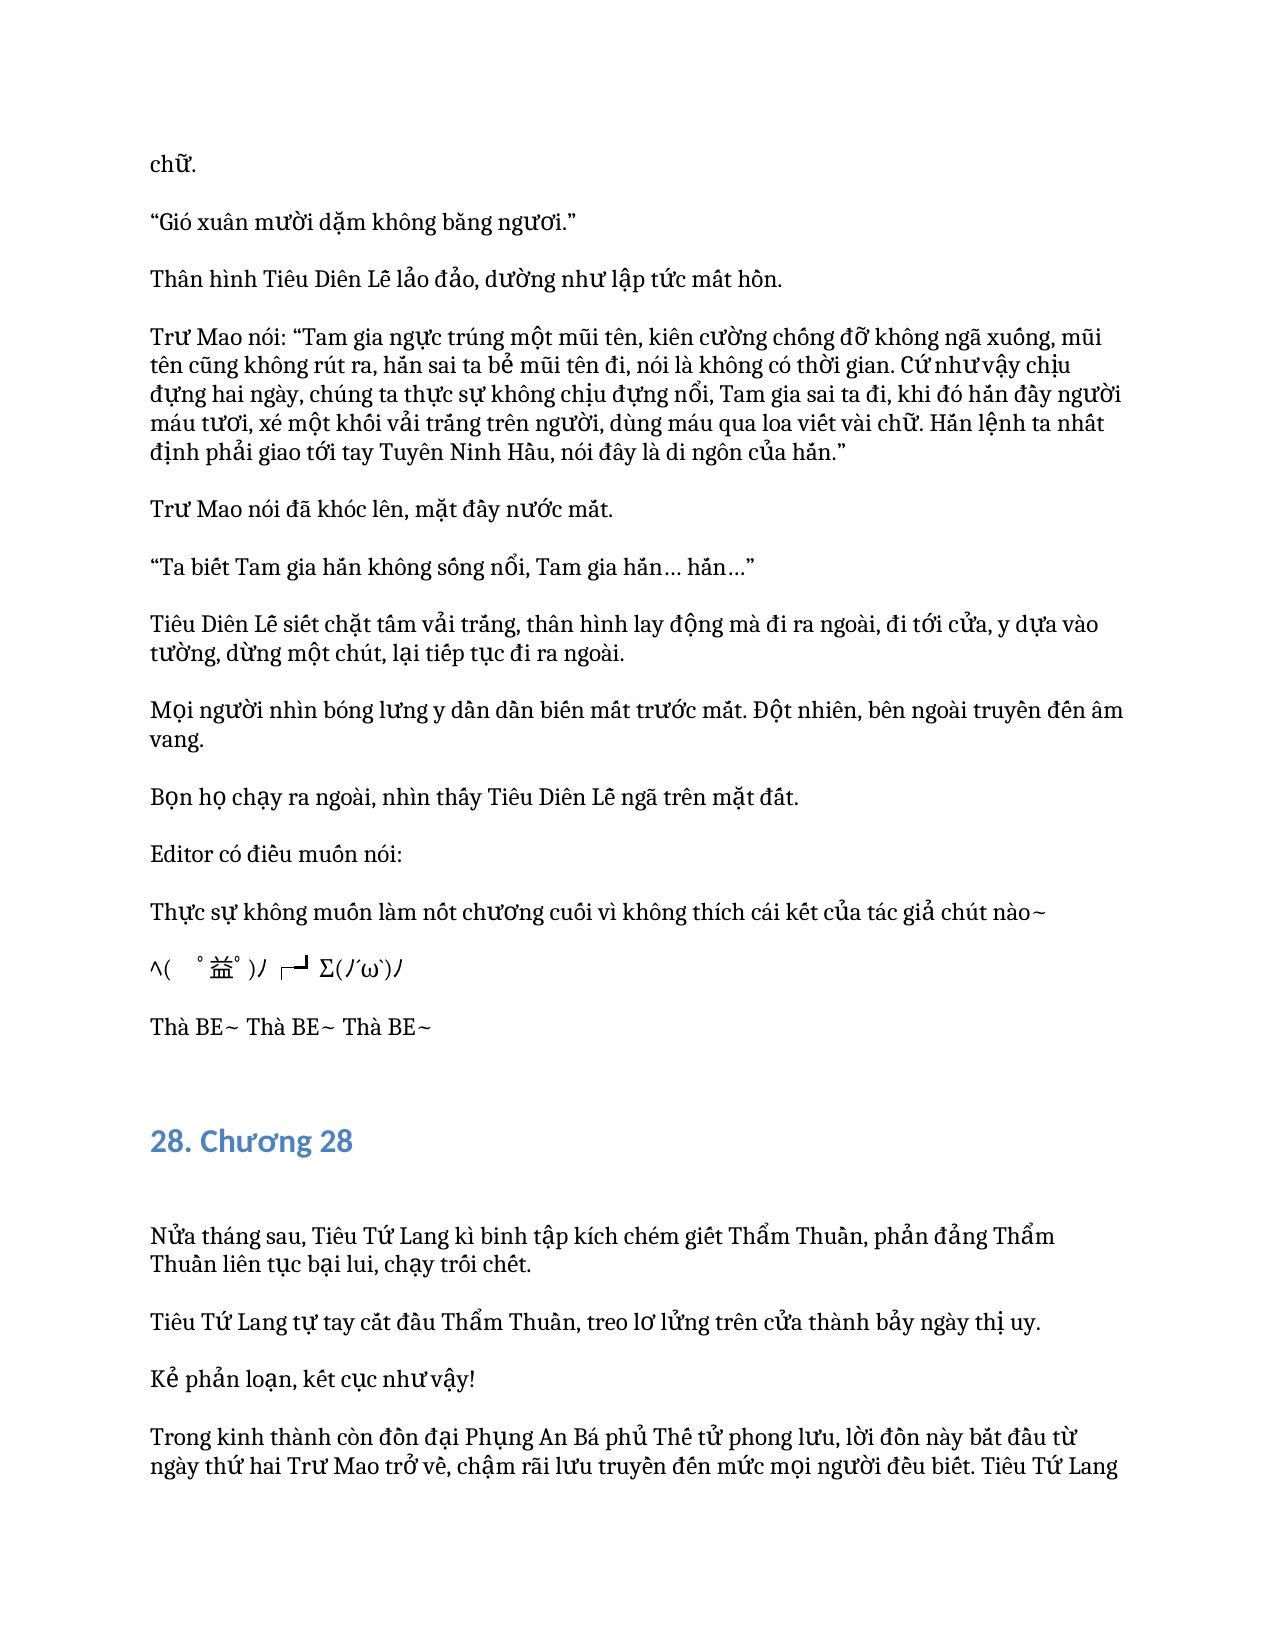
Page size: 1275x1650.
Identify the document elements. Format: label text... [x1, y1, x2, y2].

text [150, 150, 1125, 1099]
subtitle 28. Chương 28 [150, 1119, 1125, 1160]
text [150, 1164, 1125, 1480]
